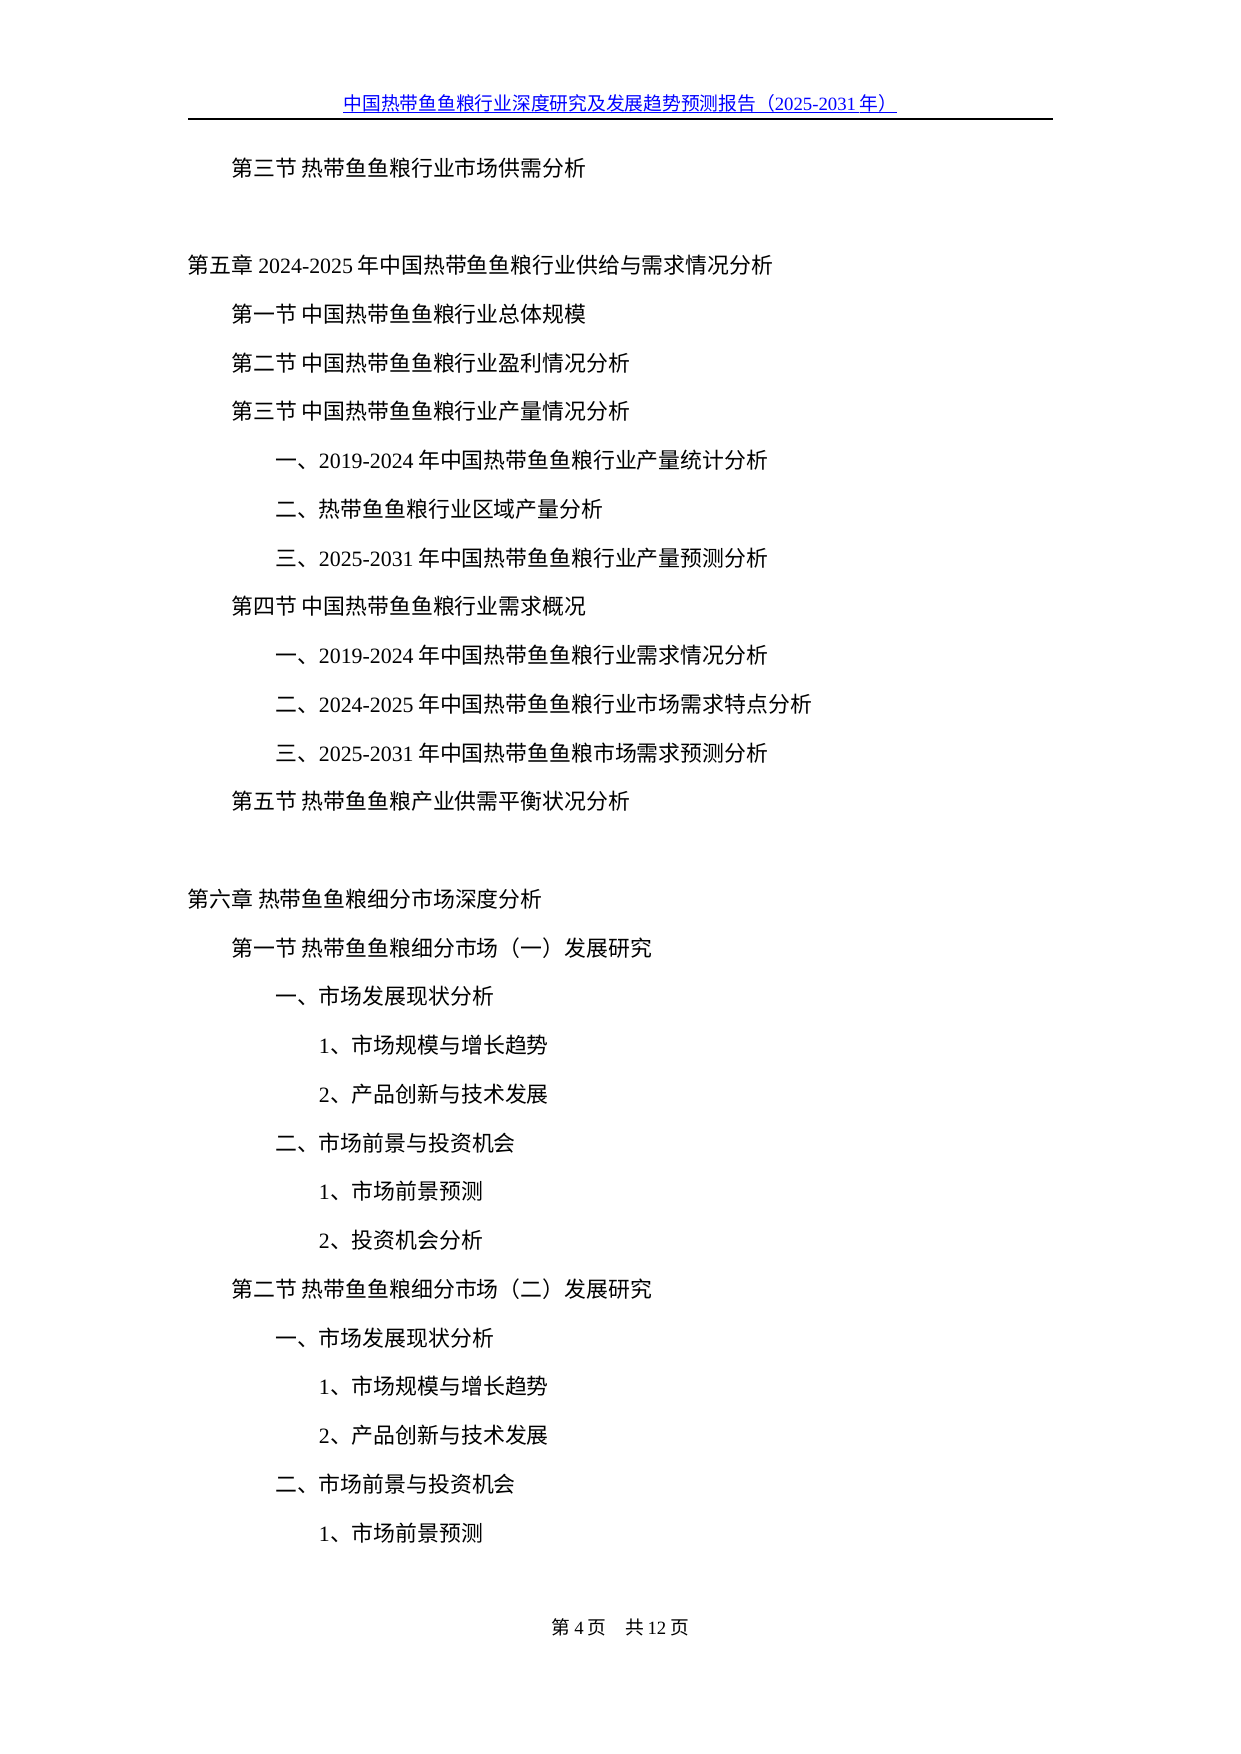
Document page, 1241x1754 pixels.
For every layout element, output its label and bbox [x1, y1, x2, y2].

text [187, 150, 1053, 1548]
